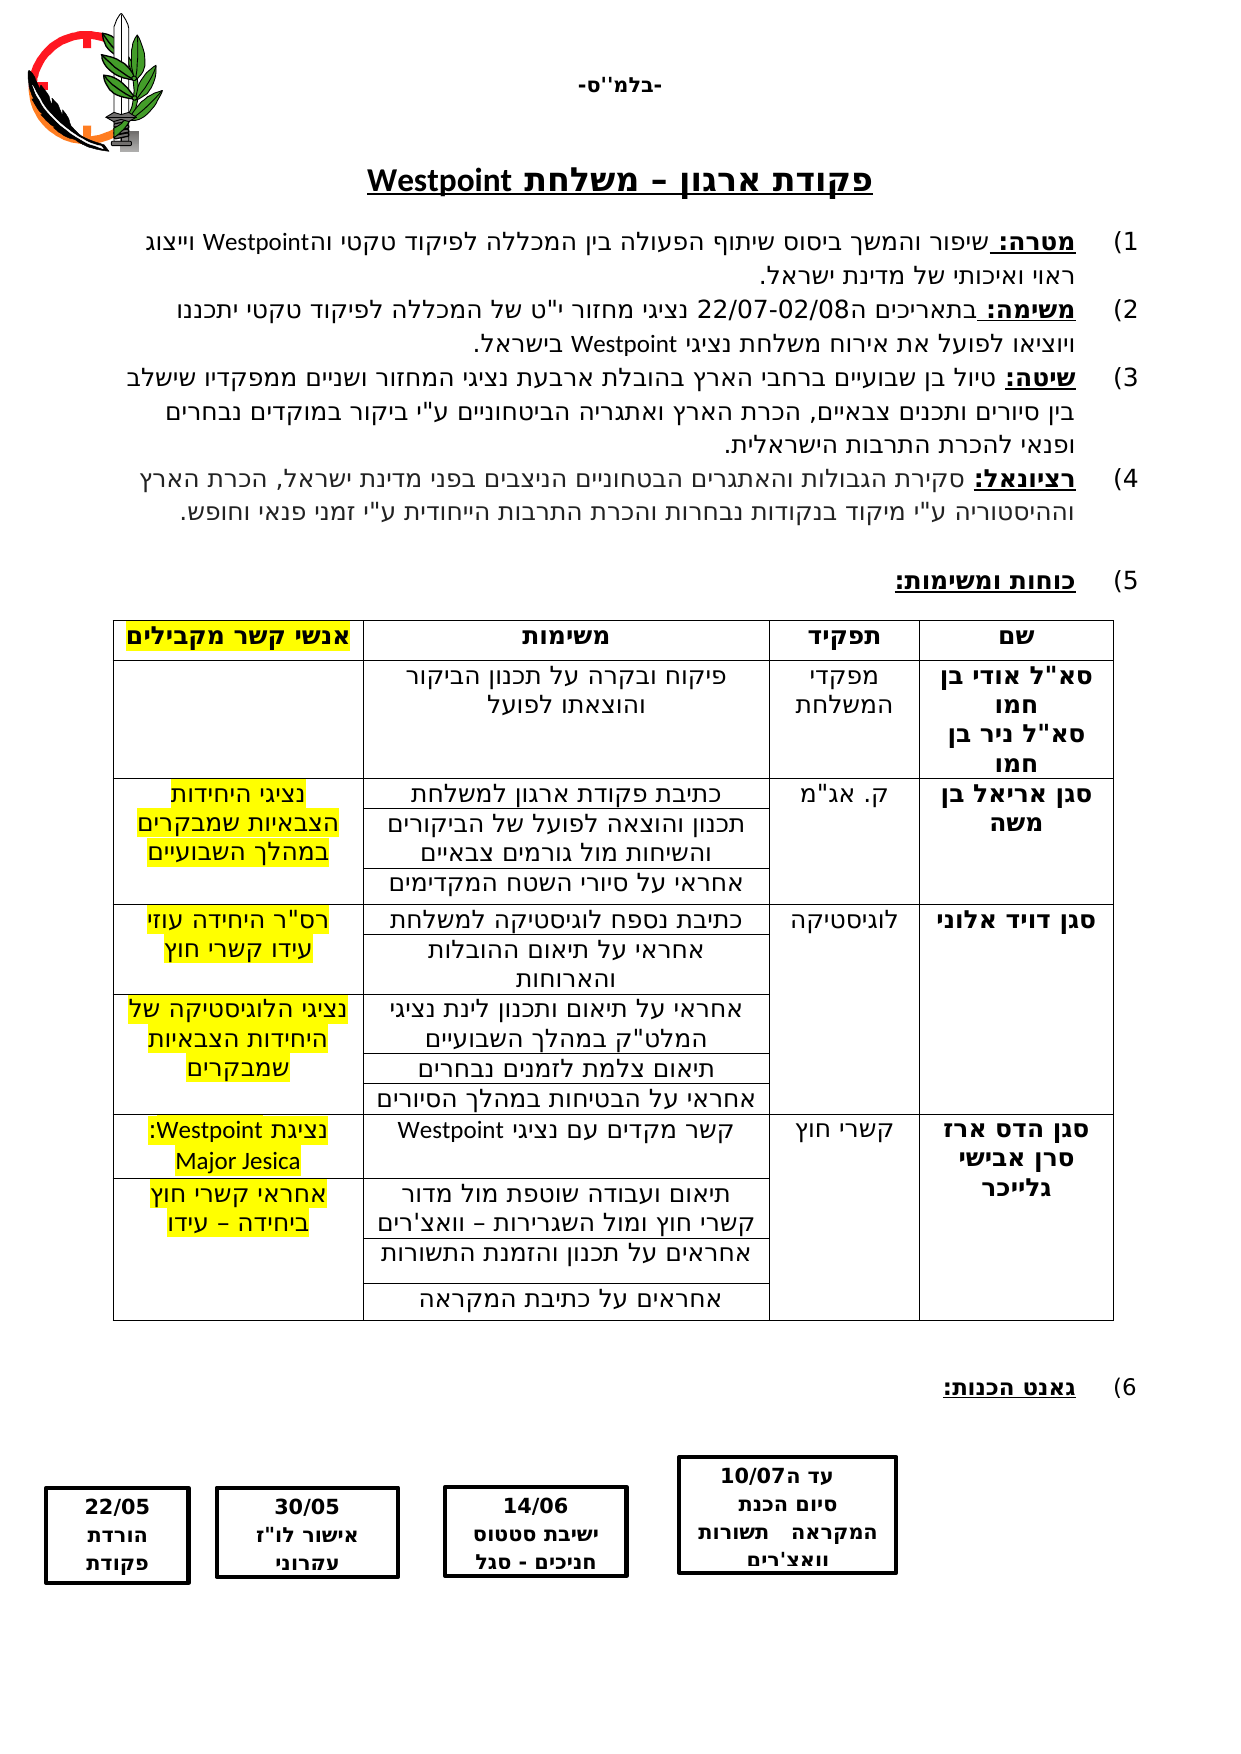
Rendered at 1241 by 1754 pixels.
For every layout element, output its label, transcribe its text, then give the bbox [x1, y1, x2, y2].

table_cell סגן אריאל בן משה [920, 779, 1113, 904]
table_cell סא"ל אודי בן חמו סא"ל ניר בן חמו [920, 661, 1113, 778]
table_cell אחראי קשרי חוץ ביחידה – עידו [114, 1179, 363, 1320]
text פקודת ארגון – משלחת Westpoint [112, 159, 1128, 199]
table_cell אחראי על תיאום ותכנון לינת נציגי המלט"ק במהלך השבועיים [364, 995, 769, 1053]
table_cell תיאום צלמת לזמנים נבחרים [364, 1054, 769, 1083]
table_cell נציגי הלוגיסטיקה של היחידות הצבאיות שמבקרים [114, 995, 363, 1113]
list רציונאל: סקירת הגבולות והאתגרים הבטחוניים הניצבים בפני מדינת ישראל, הכרת הארץ וההיסטוריה ע"י מיקוד בנקודות נבחרות והכרת התרבות הייחודית ע"י זמני פנאי וחופש. [112, 464, 1113, 527]
table_cell ק. אג"מ [770, 779, 919, 904]
table_cell פיקוח ובקרה על תכנון הביקור והוצאתו לפועל [364, 661, 769, 778]
table_cell כתיבת פקודת ארגון למשלחת [364, 779, 769, 808]
table_cell אחראים על כתיבת המקראה [364, 1284, 769, 1320]
table_header תפקיד [770, 621, 919, 660]
table_header משימות [364, 621, 769, 660]
table_cell אחראי על סיורי השטח המקדימים [364, 869, 769, 904]
table_header שם [920, 621, 1113, 660]
list מטרה: שיפור והמשך ביסוס שיתוף הפעולה בין המכללה לפיקוד טקטי והWestpoint וייצוג ראוי ואיכותי של מדינת ישראל. [112, 226, 1113, 290]
table_cell קשרי חוץ [770, 1115, 919, 1320]
list גאנט הכנות: [112, 1374, 1113, 1400]
table_cell כתיבת נספח לוגיסטיקה למשלחת [364, 905, 769, 934]
table_cell נציגי היחידות הצבאיות שמבקרים במהלך השבועיים [114, 779, 363, 904]
table_header אנשי קשר מקבילים [114, 621, 363, 660]
table_cell לוגיסטיקה [770, 905, 919, 1113]
table_cell תכנון והוצאה לפועל של הביקורים והשיחות מול גורמים צבאיים [364, 809, 769, 868]
table_cell תיאום ועבודה שוטפת מול מדור קשרי חוץ ומול השגרירות – וואצ'רים [364, 1179, 769, 1237]
list משימה: בתאריכים ה22/07-02/08 נציגי מחזור י"ט של המכללה לפיקוד טקטי יתכננו ויוציאו לפועל את אירוח משלחת נציגי Westpoint בישראל. [112, 295, 1113, 359]
table_cell נציגת Westpoint: Major Jesica [114, 1115, 363, 1178]
table_cell אחראי על תיאום ההובלות והארוחות [364, 935, 769, 994]
table_cell אחראי על הבטיחות במהלך הסיורים [364, 1084, 769, 1113]
table_cell סגן דויד אלוני [920, 905, 1113, 1113]
table_cell [114, 661, 363, 778]
table_cell מפקדי המשלחת [770, 661, 919, 778]
list שיטה: טיול בן שבועיים ברחבי הארץ בהובלת ארבעת נציגי המחזור ושניים ממפקדיו שישלב בין סיורים ותכנים צבאיים, הכרת הארץ ואתגריה הביטחוניים ע"י ביקור במוקדים נבחרים ופנאי להכרת התרבות הישראלית. [112, 363, 1113, 459]
table_cell סגן הדס ארז סרן אבישי גלייכר [920, 1115, 1113, 1320]
list כוחות ומשימות: [112, 566, 1113, 595]
table_cell רס"ר היחידה עוזי עידו קשרי חוץ [114, 905, 363, 994]
table_cell קשר מקדים עם נציגי Westpoint [364, 1115, 769, 1178]
table_cell אחראים על תכנון והזמנת התשורות [364, 1239, 769, 1283]
